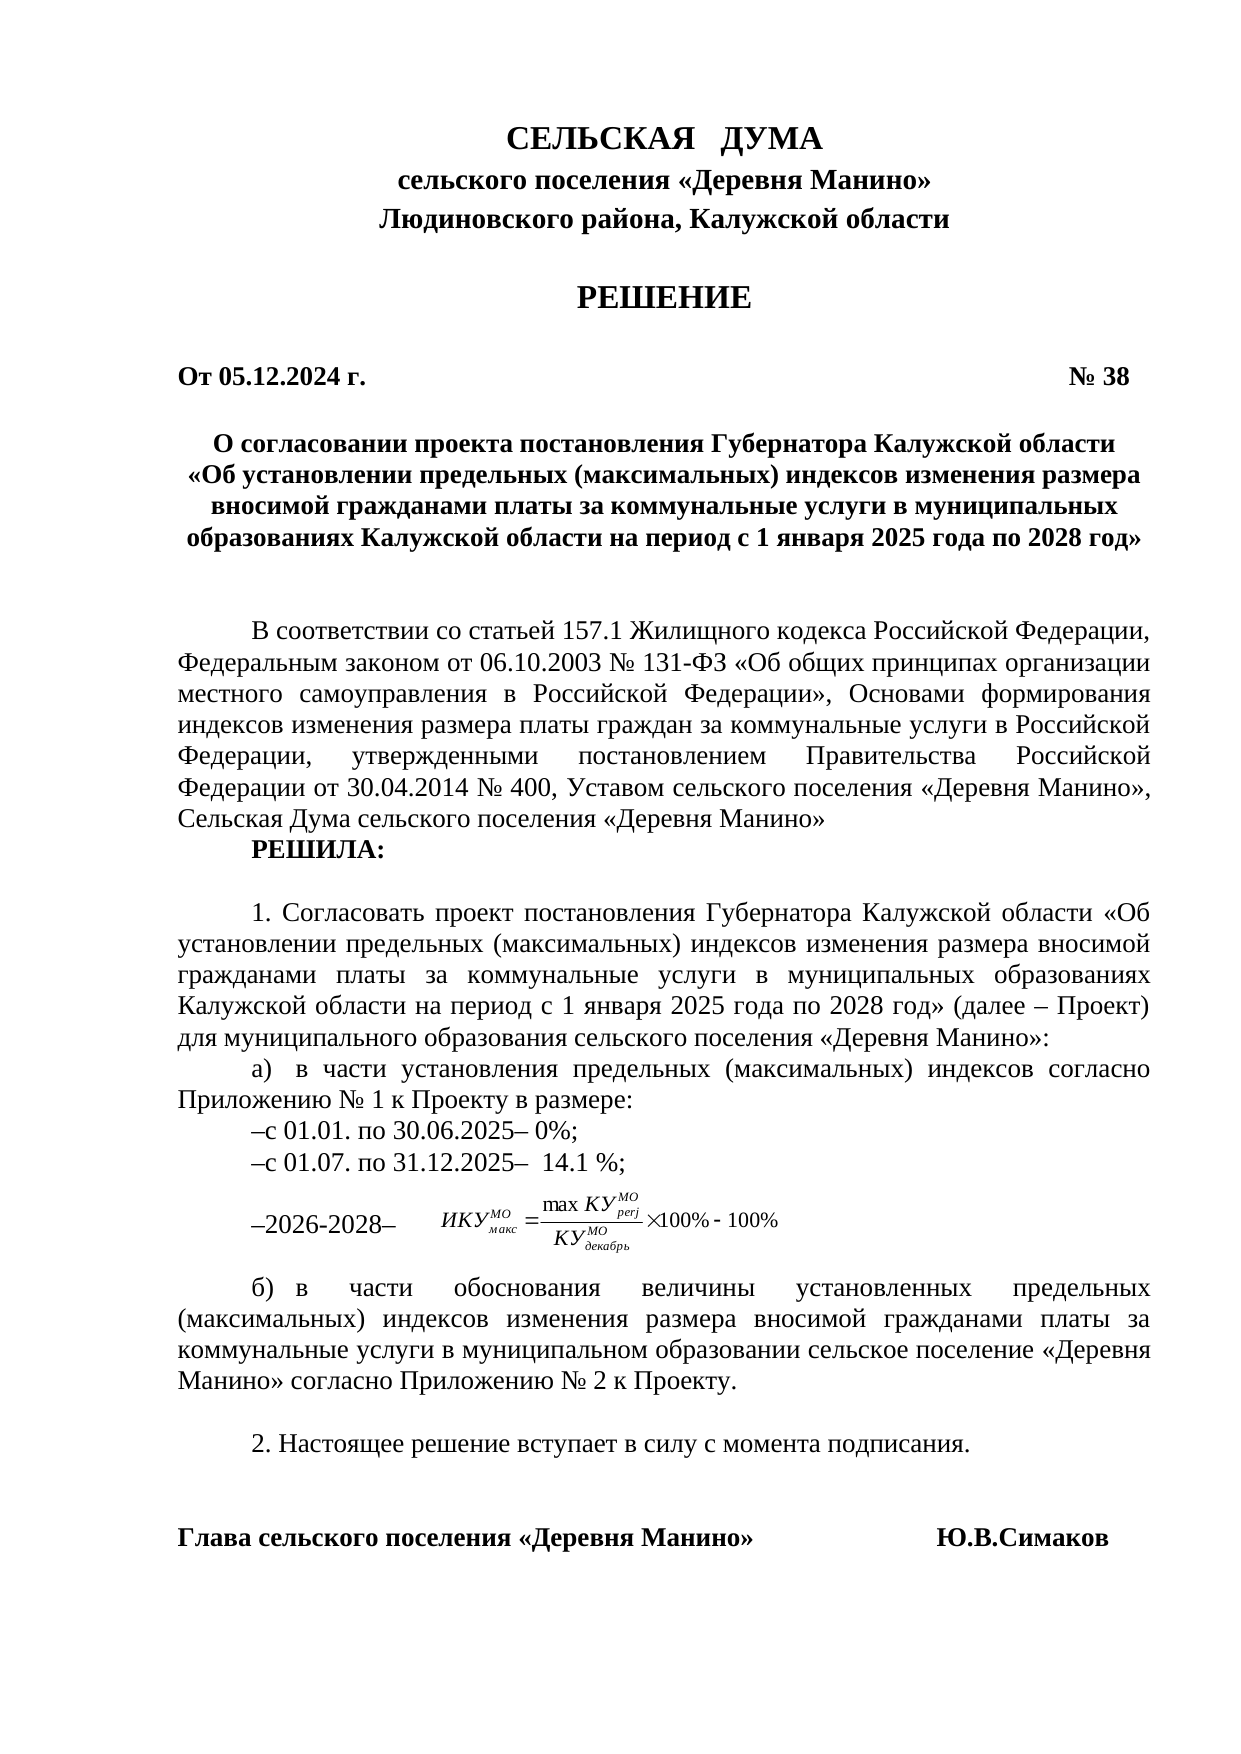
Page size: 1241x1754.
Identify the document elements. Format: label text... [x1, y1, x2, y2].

text «Об установлении предельных (максимальных) индексов изменения размера вносимой гражданами платы за коммунальные услуги в муниципальных образованиях Калужской области на период с 1 января 2025 года по 2028 год» [177, 458, 1152, 552]
text 1. Согласовать проект постановления Губернатора Калужской области «Об установлении предельных (максимальных) индексов изменения размера вносимой гражданами платы за коммунальные услуги в муниципальных образованиях Калужской области на период с 1 января 2025 года по 2028 год» (далее – Проект) для муниципального образования сельского поселения «Деревня Манино»: [177, 896, 1152, 1052]
text В соответствии со статьей 157.1 Жилищного кодекса Российской Федерации, Федеральным законом от 06.10.2003 № 131-ФЗ «Об общих принципах организации местного самоуправления в Российской Федерации», Основами формирования индексов изменения размера платы граждан за коммунальные услуги в Российской Федерации, утвержденными постановлением Правительства Российской Федерации от 30.04.2014 № 400, Уставом сельского поселения «Деревня Манино», Сельская Дума сельского поселения «Деревня Манино» [177, 615, 1152, 833]
text сельского поселения «Деревня Манино» [177, 162, 1152, 196]
text –с 01.07. по 31.12.2025– 14.1 %; [177, 1146, 1152, 1177]
text Людиновского района, Калужской области [177, 201, 1152, 234]
text 2. Настоящее решение вступает в силу с момента подписания. [177, 1427, 1152, 1458]
text б) в части обоснования величины установленных предельных (максимальных) индексов изменения размера вносимой гражданами платы за коммунальные услуги в муниципальном образовании сельское поселение «Деревня Манино» согласно Приложению № 2 к Проекту. [177, 1271, 1152, 1396]
text а) в части установления предельных (максимальных) индексов согласно Приложению № 1 к Проекту в размере: [177, 1052, 1152, 1115]
text О согласовании проекта постановления Губернатора Калужской области [177, 427, 1152, 458]
text –2026-2028– [177, 1208, 1152, 1240]
text –с 01.01. по 30.06.2025– 0%; [177, 1115, 1152, 1146]
text Глава сельского поселения «Деревня Манино» Ю.В.Симаков [177, 1521, 1152, 1552]
text РЕШИЛА: [177, 833, 1152, 865]
text От 05.12.2024 г. № 38 [177, 360, 1152, 392]
text СЕЛЬСКАЯ ДУМА [177, 118, 1152, 156]
text РЕШЕНИЕ [177, 278, 1152, 316]
